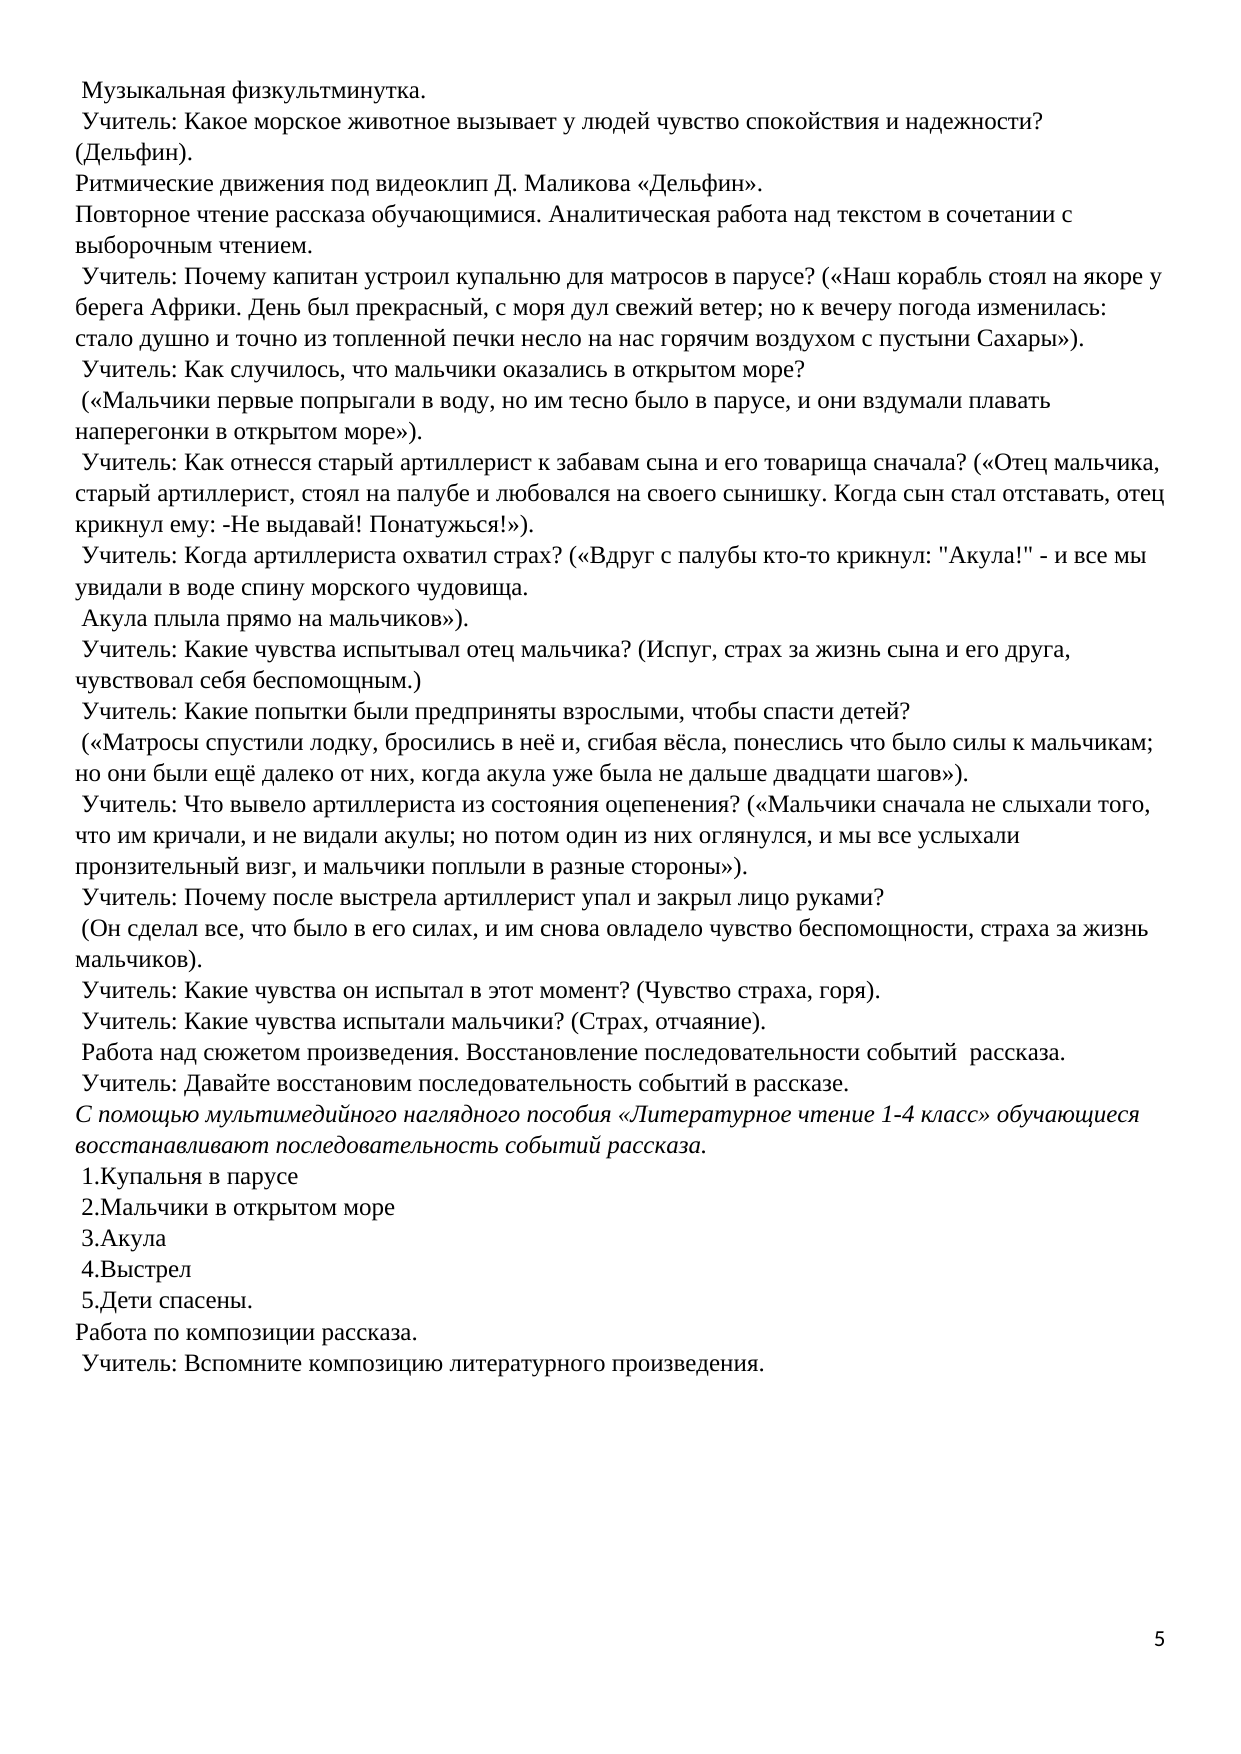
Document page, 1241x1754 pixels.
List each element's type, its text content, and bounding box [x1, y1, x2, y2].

text Учитель: Какие чувства испытали мальчики? (Страх, отчаяние). [75, 1006, 1165, 1035]
text («Матросы спустили лодку, бросились в неё и, сгибая вёсла, понеслись что было силы к мальчикам; но они были ещё далеко от них, когда акула уже была не дальше двадцати шагов»). [75, 727, 1165, 787]
text Учитель: Какие чувства испытывал отец мальчика? (Испуг, страх за жизнь сына и его друга, чувствовал себя беспомощным.) [75, 634, 1165, 693]
text 4.Выстрел [75, 1254, 1165, 1283]
text Повторное чтение рассказа обучающимися. Аналитическая работа над текстом в сочетании с выборочным чтением. [75, 199, 1165, 259]
text Ритмические движения под видеоклип Д. Маликова «Дельфин». [75, 168, 1165, 197]
text 3.Акула [75, 1223, 1165, 1252]
text Учитель: Почему после выстрела артиллерист упал и закрыл лицо руками? [75, 882, 1165, 911]
text С помощью мультимедийного наглядного пособия «Литературное чтение 1-4 класс» обучающиеся восстанавливают последовательность событий рассказа. [75, 1099, 1165, 1159]
text Учитель: Давайте восстановим последовательность событий в рассказе. [75, 1068, 1165, 1097]
text Учитель: Почему капитан устроил купальню для матросов в парусе? («Наш корабль стоял на якоре у берега Африки. День был прекрасный, с моря дул свежий ветер; но к вечеру погода изменилась: стало душно и точно из топленной печки несло на нас горячим воздухом с пустыни Сахары»). [75, 261, 1165, 352]
text Учитель: Что вывело артиллериста из состояния оцепенения? («Мальчики сначала не слыхали того, что им кричали, и не видали акулы; но потом один из них оглянулся, и мы все услыхали пронзительный визг, и мальчики поплыли в разные стороны»). [75, 789, 1165, 880]
text Учитель: Как отнесся старый артиллерист к забавам сына и его товарища сначала? («Отец мальчика, старый артиллерист, стоял на палубе и любовался на своего сынишку. Когда сын стал отставать, отец крикнул ему: -Не выдавай! Понатужься!»). [75, 447, 1165, 538]
text Работа над сюжетом произведения. Восстановление последовательности событий рассказа. [75, 1037, 1165, 1066]
text Музыкальная физкультминутка. [75, 75, 1165, 104]
text Акула плыла прямо на мальчиков»). [75, 603, 1165, 631]
text Учитель: Как случилось, что мальчики оказались в открытом море? [75, 354, 1165, 383]
text (Он сделал все, что было в его силах, и им снова овладело чувство беспомощности, страха за жизнь мальчиков). [75, 913, 1165, 973]
text («Мальчики первые попрыгали в воду, но им тесно было в парусе, и они вздумали плавать наперегонки в открытом море»). [75, 385, 1165, 445]
text Работа по композиции рассказа. [75, 1317, 1165, 1345]
text Учитель: Какие чувства он испытал в этот момент? (Чувство страха, горя). [75, 975, 1165, 1004]
text 2.Мальчики в открытом море [75, 1192, 1165, 1221]
text 5.Дети спасены. [75, 1286, 1165, 1314]
text Учитель: Когда артиллериста охватил страх? («Вдруг с палубы кто-то крикнул: "Акула!" - и все мы увидали в воде спину морского чудовища. [75, 541, 1165, 600]
text 1.Купальня в парусе [75, 1161, 1165, 1190]
text Учитель: Какое морское животное вызывает у людей чувство спокойствия и надежности? (Дельфин). [75, 106, 1165, 166]
text Учитель: Вспомните композицию литературного произведения. [75, 1348, 1165, 1376]
text Учитель: Какие попытки были предприняты взрослыми, чтобы спасти детей? [75, 696, 1165, 724]
